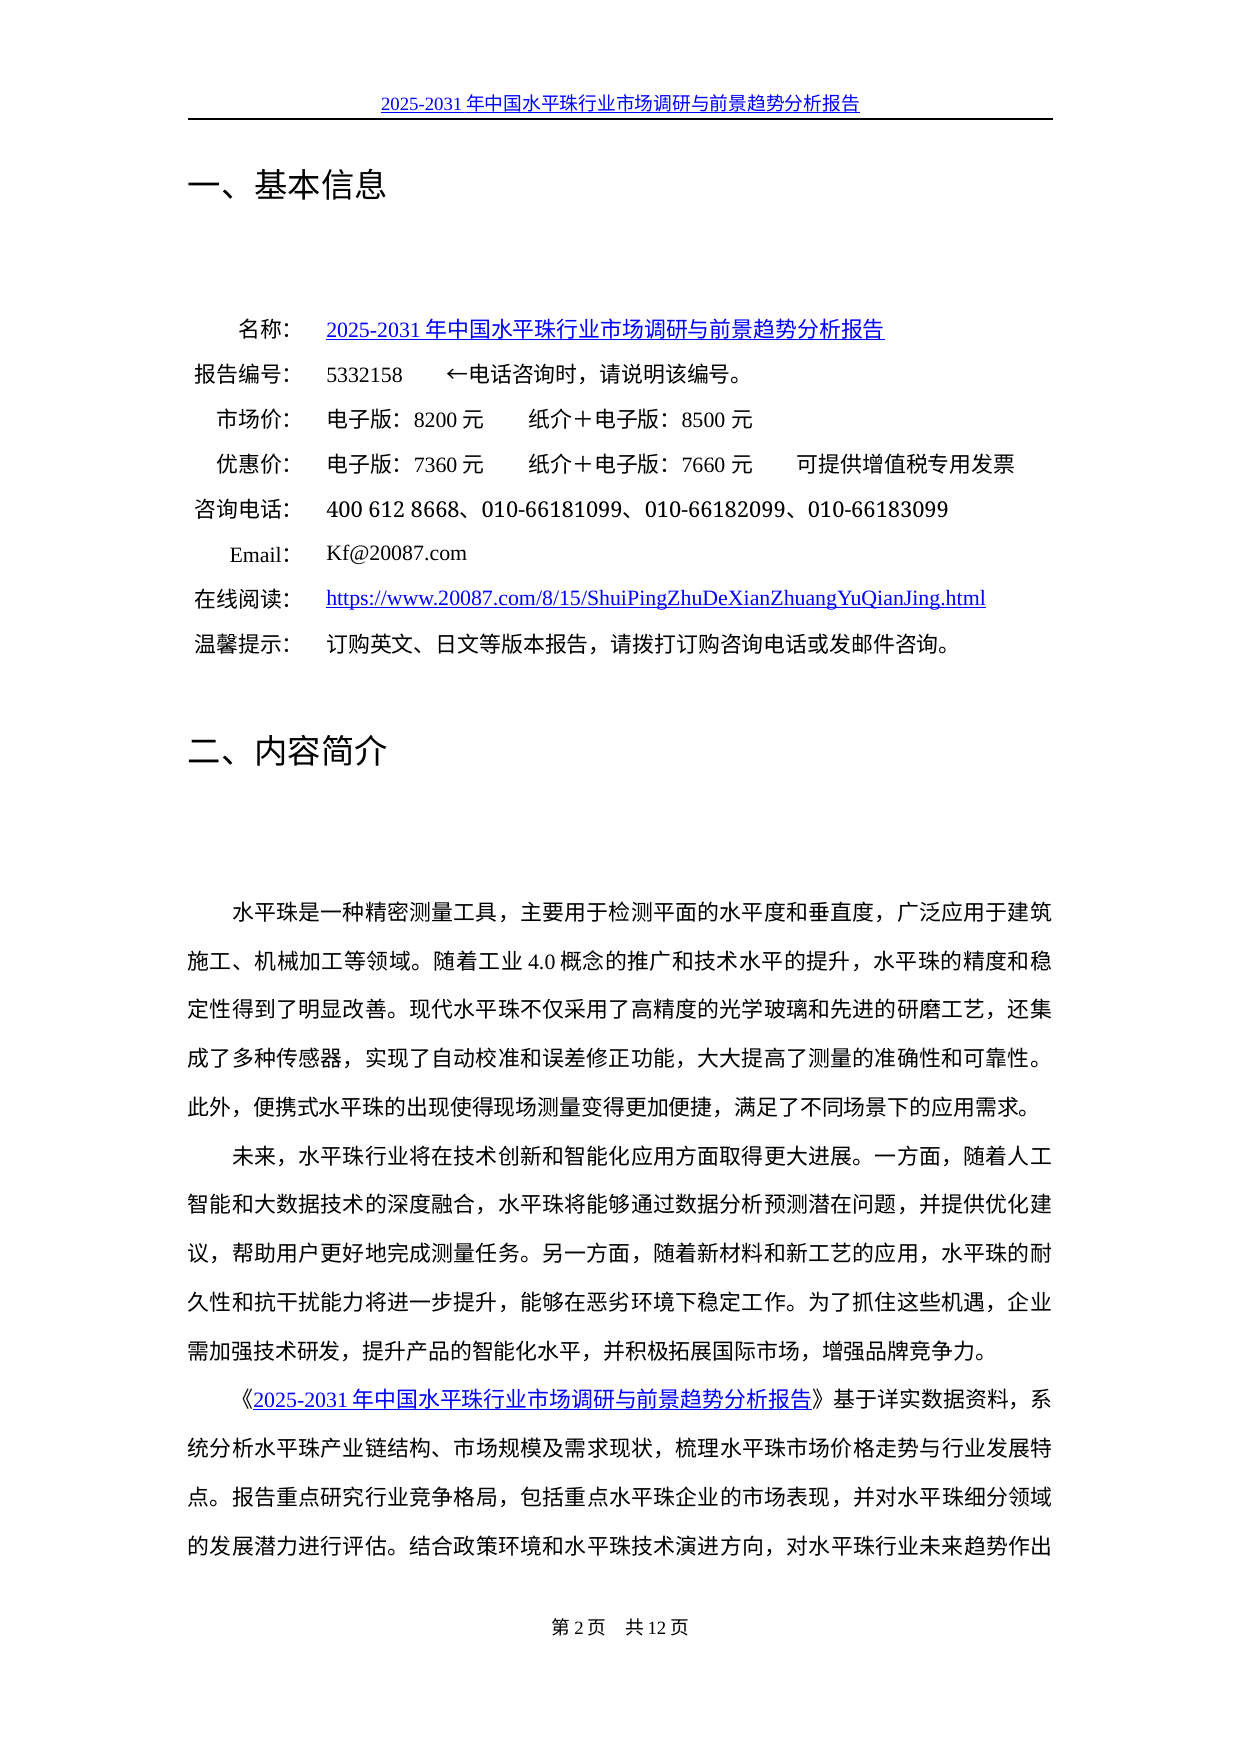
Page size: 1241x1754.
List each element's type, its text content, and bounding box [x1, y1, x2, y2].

table_cell 订购英文、日文等版本报告，请拨打订购咨询电话或发邮件咨询。 [315, 627, 1073, 672]
table_cell Kf@20087.com [315, 537, 1073, 582]
table_cell 400 612 8668、010-66181099、010-66182099、010-66183099 [315, 492, 1073, 537]
table_cell 报告编号： [167, 357, 315, 402]
table_cell 咨询电话： [167, 492, 315, 537]
table_cell 温馨提示： [167, 627, 315, 672]
table_cell 优惠价： [167, 447, 315, 492]
table_cell Email： [167, 537, 315, 582]
table_cell 电子版：8200 元 纸介＋电子版：8500 元 [315, 402, 1073, 447]
table_cell 电子版：7360 元 纸介＋电子版：7660 元 可提供增值税专用发票 [315, 447, 1073, 492]
table_cell 市场价： [167, 402, 315, 447]
table_header 名称： [167, 312, 315, 357]
title 一、基本信息 [187, 150, 1053, 215]
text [187, 894, 1053, 1561]
table_cell [315, 582, 1073, 627]
title 二、内容简介 [187, 717, 1053, 782]
table_cell 在线阅读： [167, 582, 315, 627]
table_header 2025-2031年中国水平珠行业市场调研与前景趋势分析报告 [315, 312, 1073, 357]
table_cell 5332158 ←电话咨询时，请说明该编号。 [315, 357, 1073, 402]
